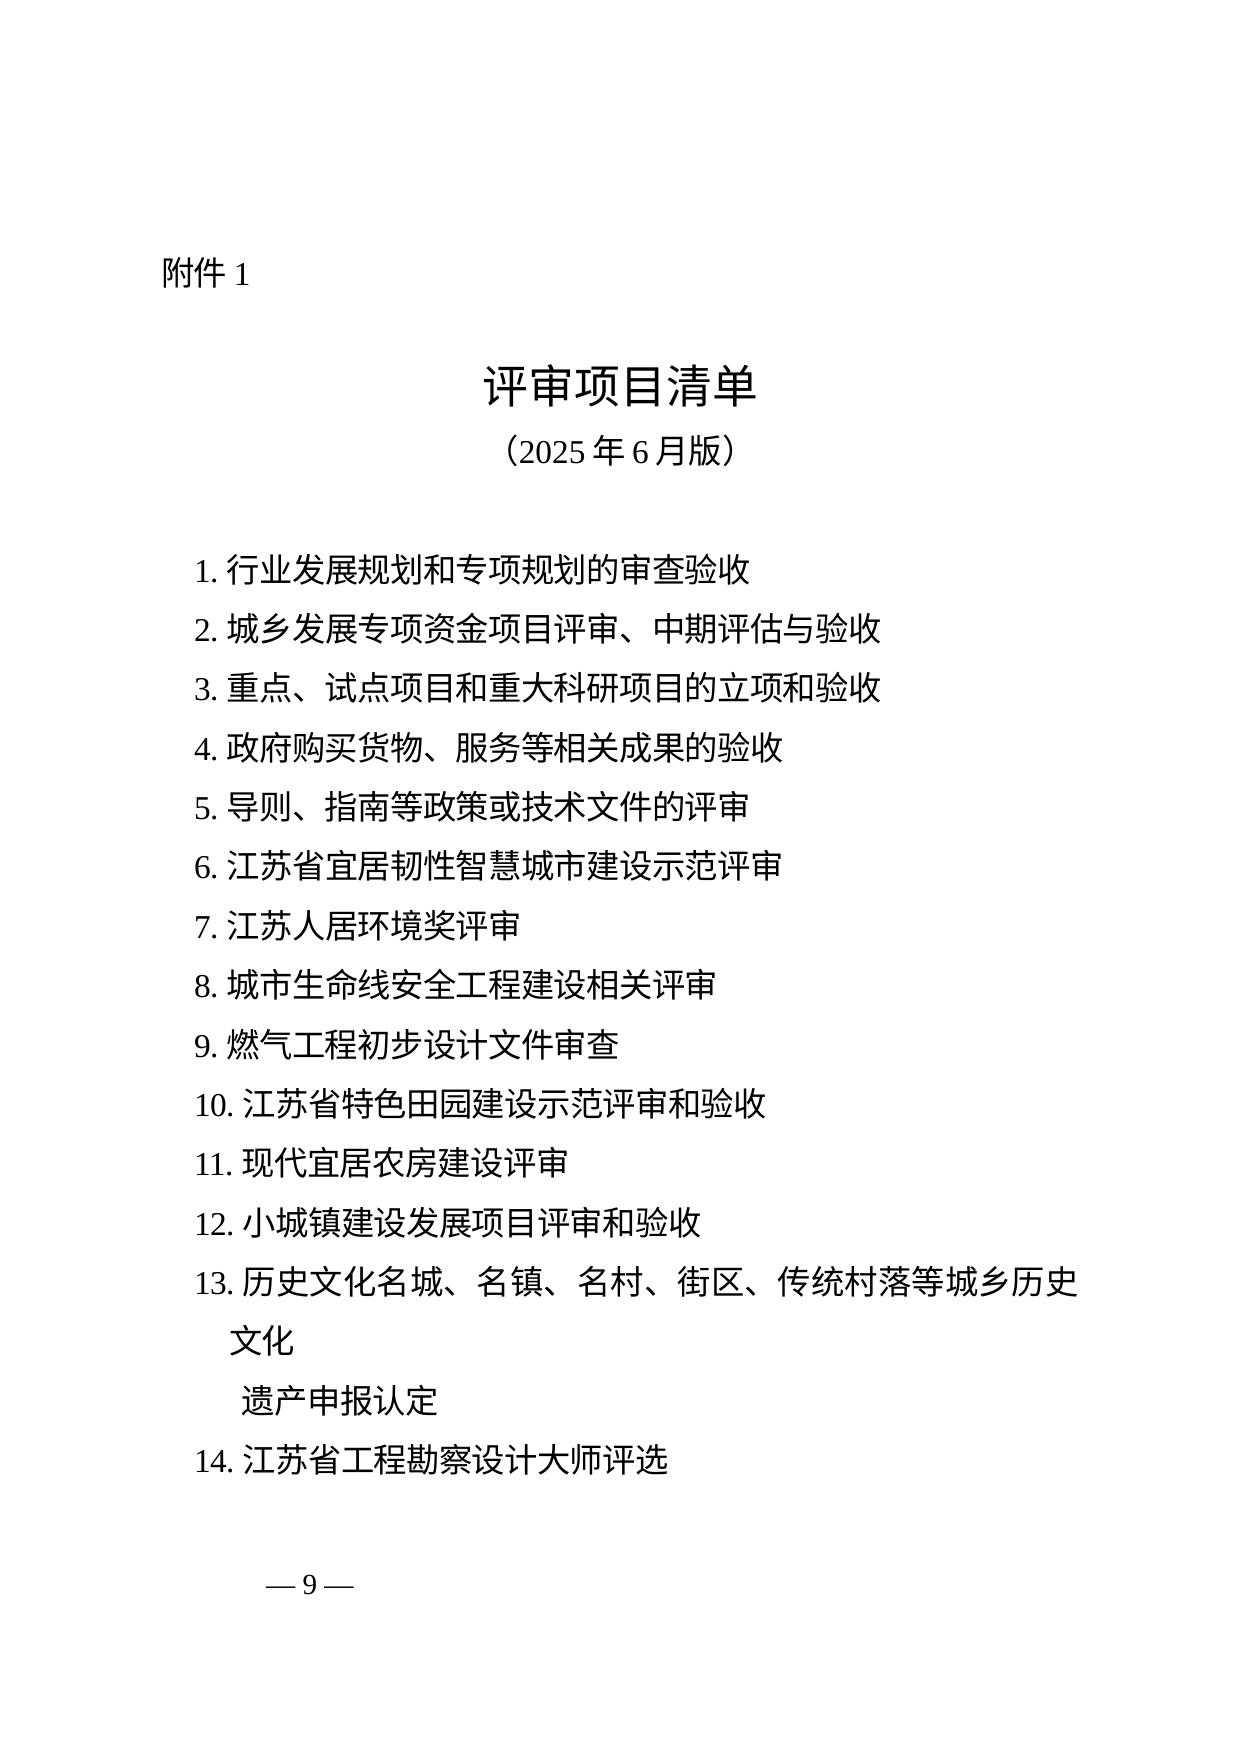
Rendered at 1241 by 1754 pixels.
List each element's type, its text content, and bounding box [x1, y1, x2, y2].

text 4. 政府购买货物、服务等相关成果的验收 [194, 713, 1079, 772]
text 7. 江苏人居环境奖评审 [194, 891, 1079, 950]
text 11. 现代宜居农房建设评审 [194, 1128, 1079, 1188]
text 9. 燃气工程初步设计文件审查 [194, 1009, 1079, 1069]
text 遗产申报认定 [229, 1366, 1079, 1425]
text 评审项目清单 [161, 356, 1079, 416]
text 附件1 [161, 238, 1079, 297]
text 14. 江苏省工程勘察设计大师评选 [194, 1425, 1079, 1484]
text 10. 江苏省特色田园建设示范评审和验收 [194, 1069, 1079, 1128]
text 3. 重点、试点项目和重大科研项目的立项和验收 [194, 653, 1079, 713]
text 1. 行业发展规划和专项规划的审查验收 [194, 534, 1079, 594]
text （2025年6月版） [161, 416, 1079, 475]
text 13. 历史文化名城、名镇、名村、街区、传统村落等城乡历史文化 [194, 1247, 1079, 1366]
text 12. 小城镇建设发展项目评审和验收 [194, 1188, 1079, 1247]
text 2. 城乡发展专项资金项目评审、中期评估与验收 [194, 594, 1079, 653]
text 8. 城市生命线安全工程建设相关评审 [194, 950, 1079, 1009]
text 6. 江苏省宜居韧性智慧城市建设示范评审 [194, 831, 1079, 891]
text 5. 导则、指南等政策或技术文件的评审 [194, 772, 1079, 831]
